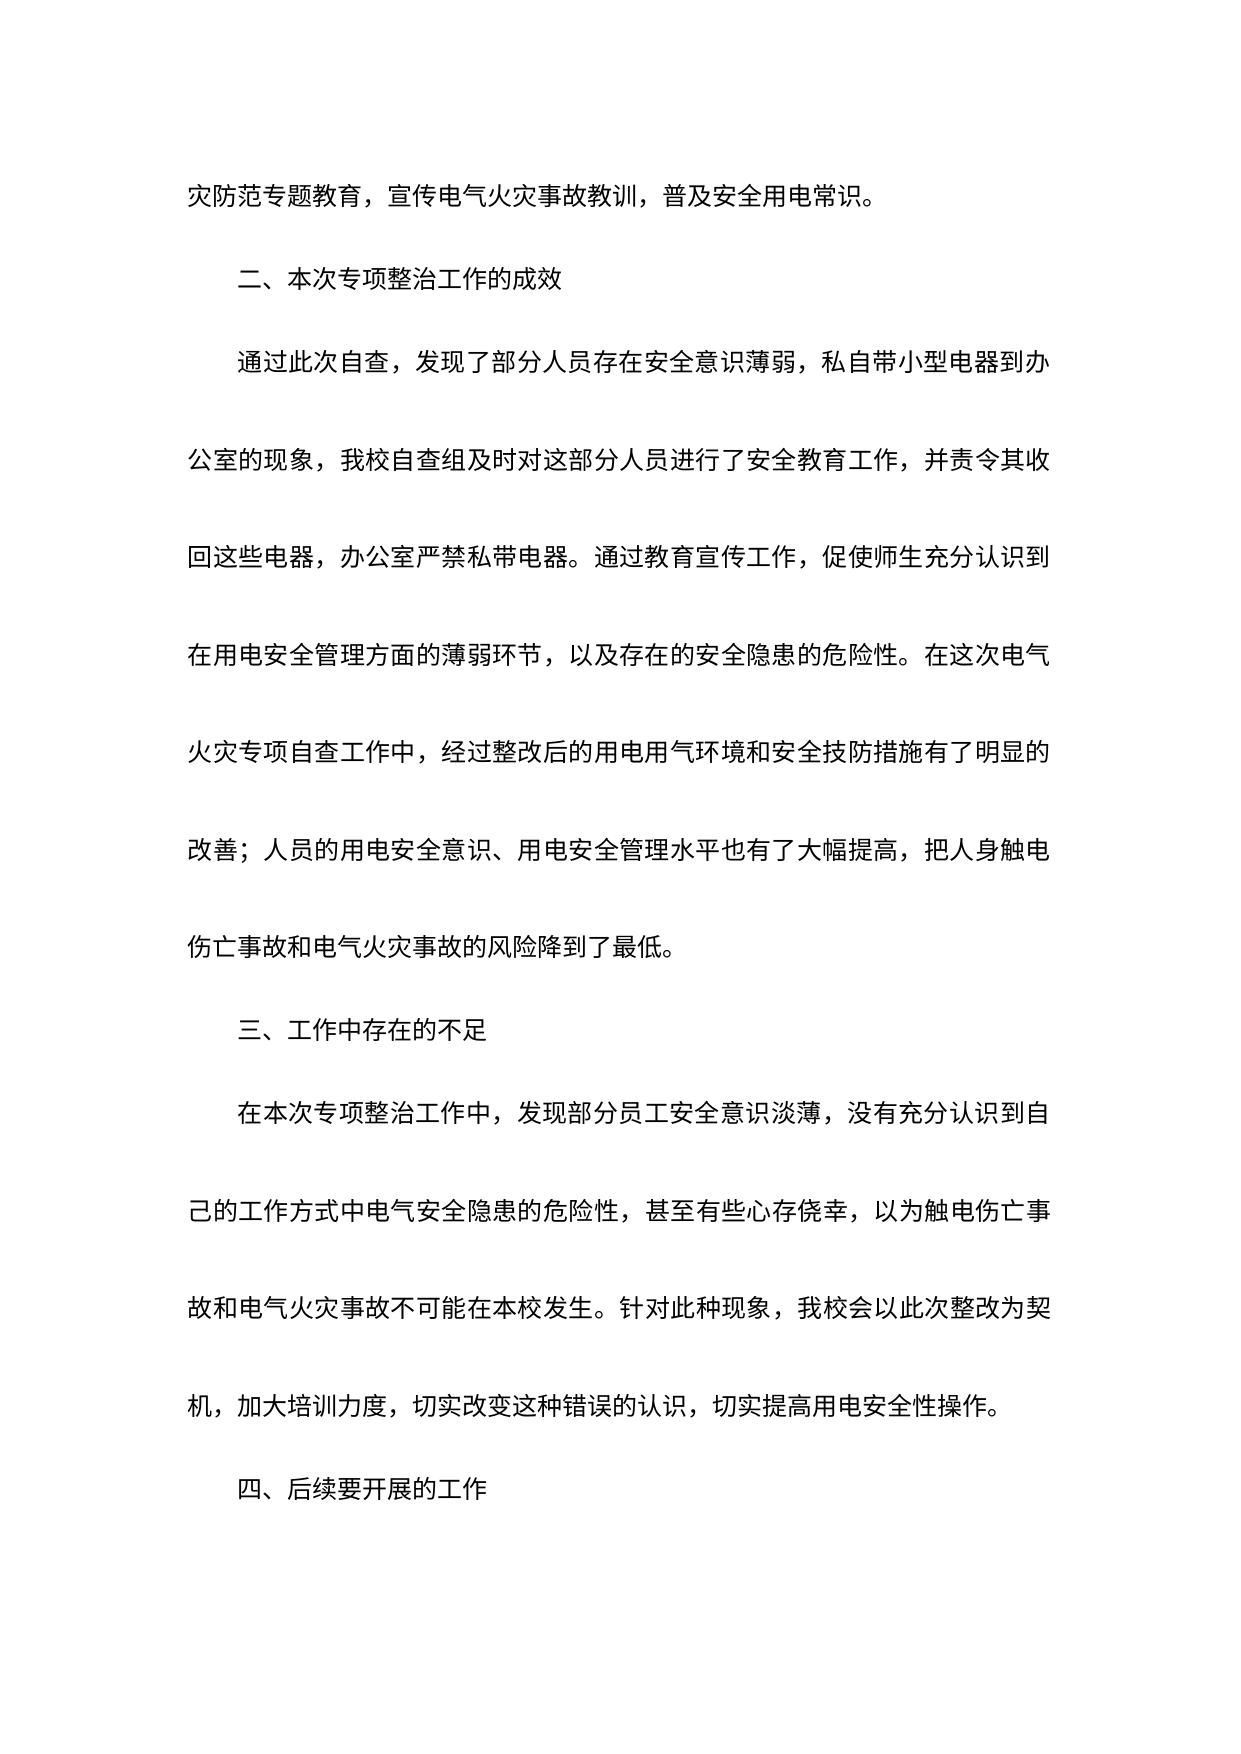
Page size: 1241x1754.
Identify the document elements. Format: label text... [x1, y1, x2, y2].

text 二、本次专项整治工作的成效 [187, 245, 1053, 310]
text 通过此次自查，发现了部分人员存在安全意识薄弱，私自带小型电器到办公室的现象，我校自查组及时对这部分人员进行了安全教育工作，并责令其收回这些电器，办公室严禁私带电器。通过教育宣传工作，促使师生充分认识到在用电安全管理方面的薄弱环节，以及存在的安全隐患的危险性。在这次电气火灾专项自查工作中，经过整改后的用电用气环境和安全技防措施有了明显的改善；人员的用电安全意识、用电安全管理水平也有了大幅提高，把人身触电伤亡事故和电气火灾事故的风险降到了最低。 [187, 328, 1053, 978]
text 四、后续要开展的工作 [187, 1455, 1053, 1520]
text 三、工作中存在的不足 [187, 996, 1053, 1061]
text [187, 162, 1053, 227]
text 在本次专项整治工作中，发现部分员工安全意识淡薄，没有充分认识到自己的工作方式中电气安全隐患的危险性，甚至有些心存侥幸，以为触电伤亡事故和电气火灾事故不可能在本校发生。针对此种现象，我校会以此次整改为契机，加大培训力度，切实改变这种错误的认识，切实提高用电安全性操作。 [187, 1079, 1053, 1437]
